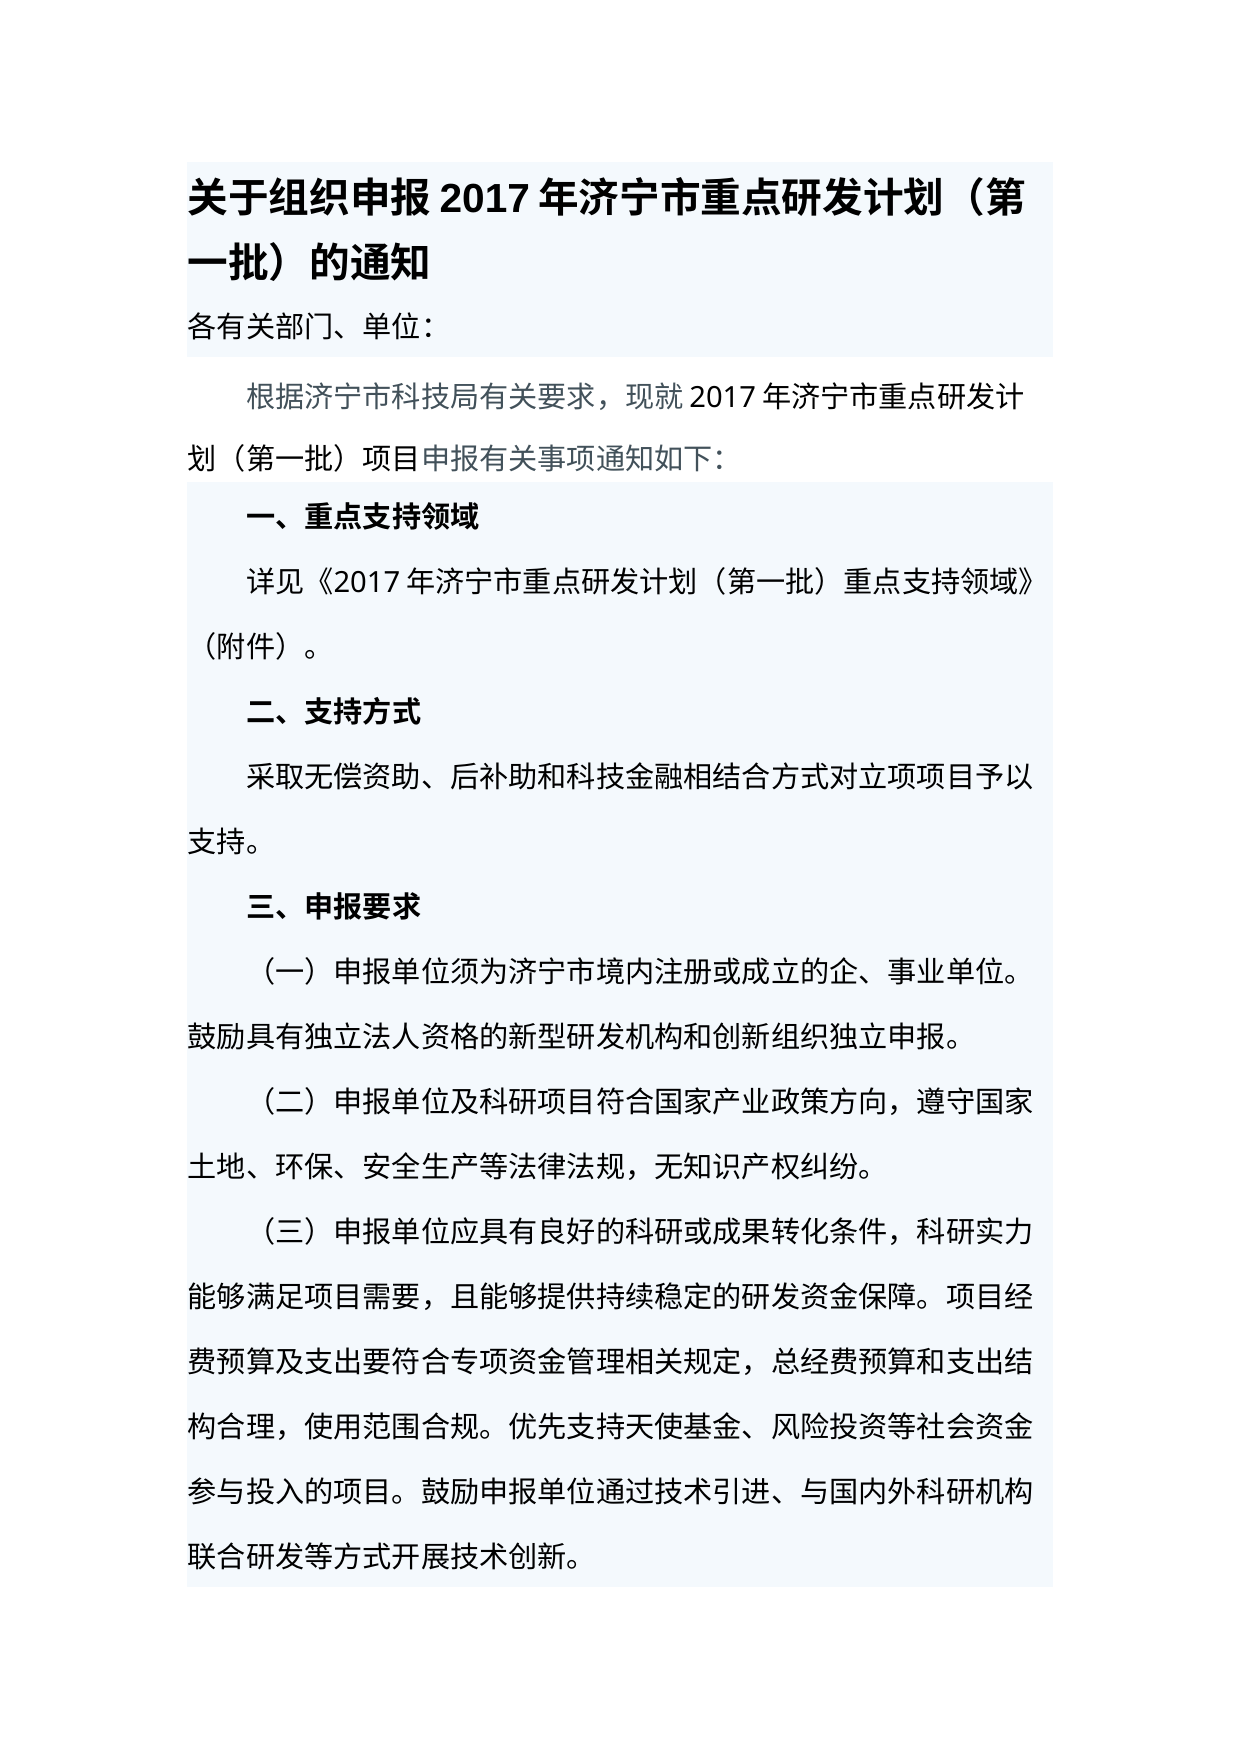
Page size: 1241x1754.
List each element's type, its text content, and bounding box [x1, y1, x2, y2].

text 详见《2017年济宁市重点研发计划（第一批）重点支持领域》（附件）。 [187, 547, 1053, 677]
text 采取无偿资助、后补助和科技金融相结合方式对立项项目予以支持。 [187, 742, 1053, 872]
text （二）申报单位及科研项目符合国家产业政策方向，遵守国家土地、环保、安全生产等法律法规，无知识产权纠纷。 [187, 1067, 1053, 1197]
text 各有关部门、单位： [187, 292, 1053, 357]
text 关于组织申报2017年济宁市重点研发计划（第一批）的通知 [187, 162, 1053, 292]
text 二、支持方式 [187, 677, 1053, 742]
text 根据济宁市科技局有关要求，现就2017年济宁市重点研发计划（第一批）项目申报有关事项通知如下： [187, 357, 1053, 482]
text （一）申报单位须为济宁市境内注册或成立的企、事业单位。鼓励具有独立法人资格的新型研发机构和创新组织独立申报。 [187, 937, 1053, 1067]
text 一、重点支持领域 [187, 482, 1053, 547]
text 三、申报要求 [187, 872, 1053, 937]
text （三）申报单位应具有良好的科研或成果转化条件，科研实力能够满足项目需要，且能够提供持续稳定的研发资金保障。项目经费预算及支出要符合专项资金管理相关规定，总经费预算和支出结构合理，使用范围合规。优先支持天使基金、风险投资等社会资金参与投入的项目。鼓励申报单位通过技术引进、与国内外科研机构联合研发等方式开展技术创新。 [187, 1197, 1053, 1587]
